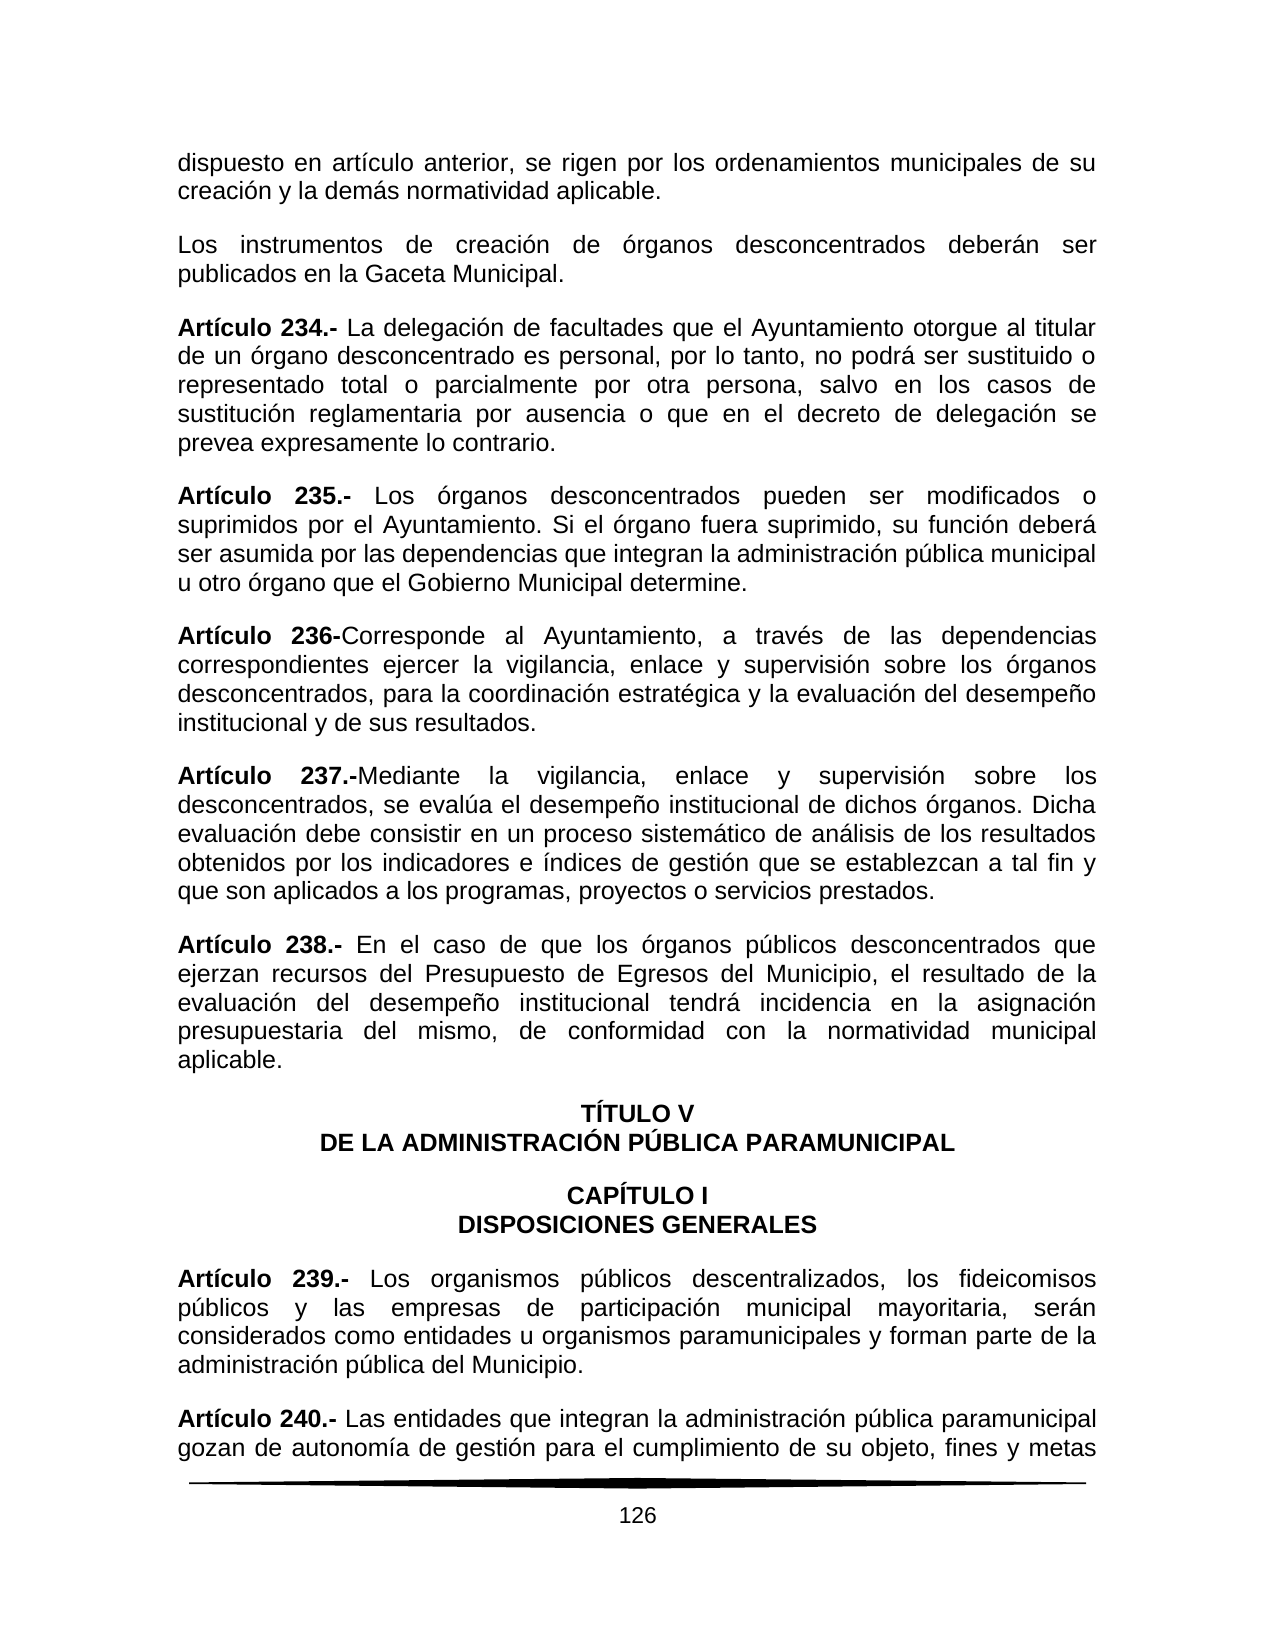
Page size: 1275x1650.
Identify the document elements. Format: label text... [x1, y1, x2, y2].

text Artículo 234.- La delegación de facultades que el Ayuntamiento otorgue al titular de un órgano desconcentrado es personal, por lo tanto, no podrá ser sustituido o representado total o parcialmente por otra persona, salvo en los casos de sustitución reglamentaria por ausencia o que en el decreto de delegación se prevea expresamente lo contrario. [177, 313, 1098, 456]
text DE LA ADMINISTRACIÓN PÚBLICA PARAMUNICIPAL [177, 1128, 1098, 1156]
text DISPOSICIONES GENERALES [177, 1210, 1098, 1239]
text CAPÍTULO I [177, 1181, 1098, 1210]
text Artículo 236-Corresponde al Ayuntamiento, a través de las dependencias correspondientes ejercer la vigilancia, enlace y supervisión sobre los órganos desconcentrados, para la coordinación estratégica y la evaluación del desempeño institucional y de sus resultados. [177, 621, 1098, 736]
text TÍTULO V [177, 1099, 1098, 1128]
text Artículo 238.- En el caso de que los órganos públicos desconcentrados que ejerzan recursos del Presupuesto de Egresos del Municipio, el resultado de la evaluación del desempeño institucional tendrá incidencia en la asignación presupuestaria del mismo, de conformidad con la normatividad municipal aplicable. [177, 930, 1098, 1074]
text Artículo 239.- Los organismos públicos descentralizados, los fideicomisos públicos y las empresas de participación municipal mayoritaria, serán considerados como entidades u organismos paramunicipales y forman parte de la administración pública del Municipio. [177, 1264, 1098, 1379]
text Artículo 235.- Los órganos desconcentrados pueden ser modificados o suprimidos por el Ayuntamiento. Si el órgano fuera suprimido, su función deberá ser asumida por las dependencias que integran la administración pública municipal u otro órgano que el Gobierno Municipal determine. [177, 481, 1098, 596]
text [177, 148, 1098, 205]
text Artículo 237.-Mediante la vigilancia, enlace y supervisión sobre los desconcentrados, se evalúa el desempeño institucional de dichos órganos. Dicha evaluación debe consistir en un proceso sistemático de análisis de los resultados obtenidos por los indicadores e índices de gestión que se establezcan a tal fin y que son aplicados a los programas, proyectos o servicios prestados. [177, 761, 1098, 905]
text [177, 1404, 1098, 1461]
text Los instrumentos de creación de órganos desconcentrados deberán ser publicados en la Gaceta Municipal. [177, 230, 1098, 288]
